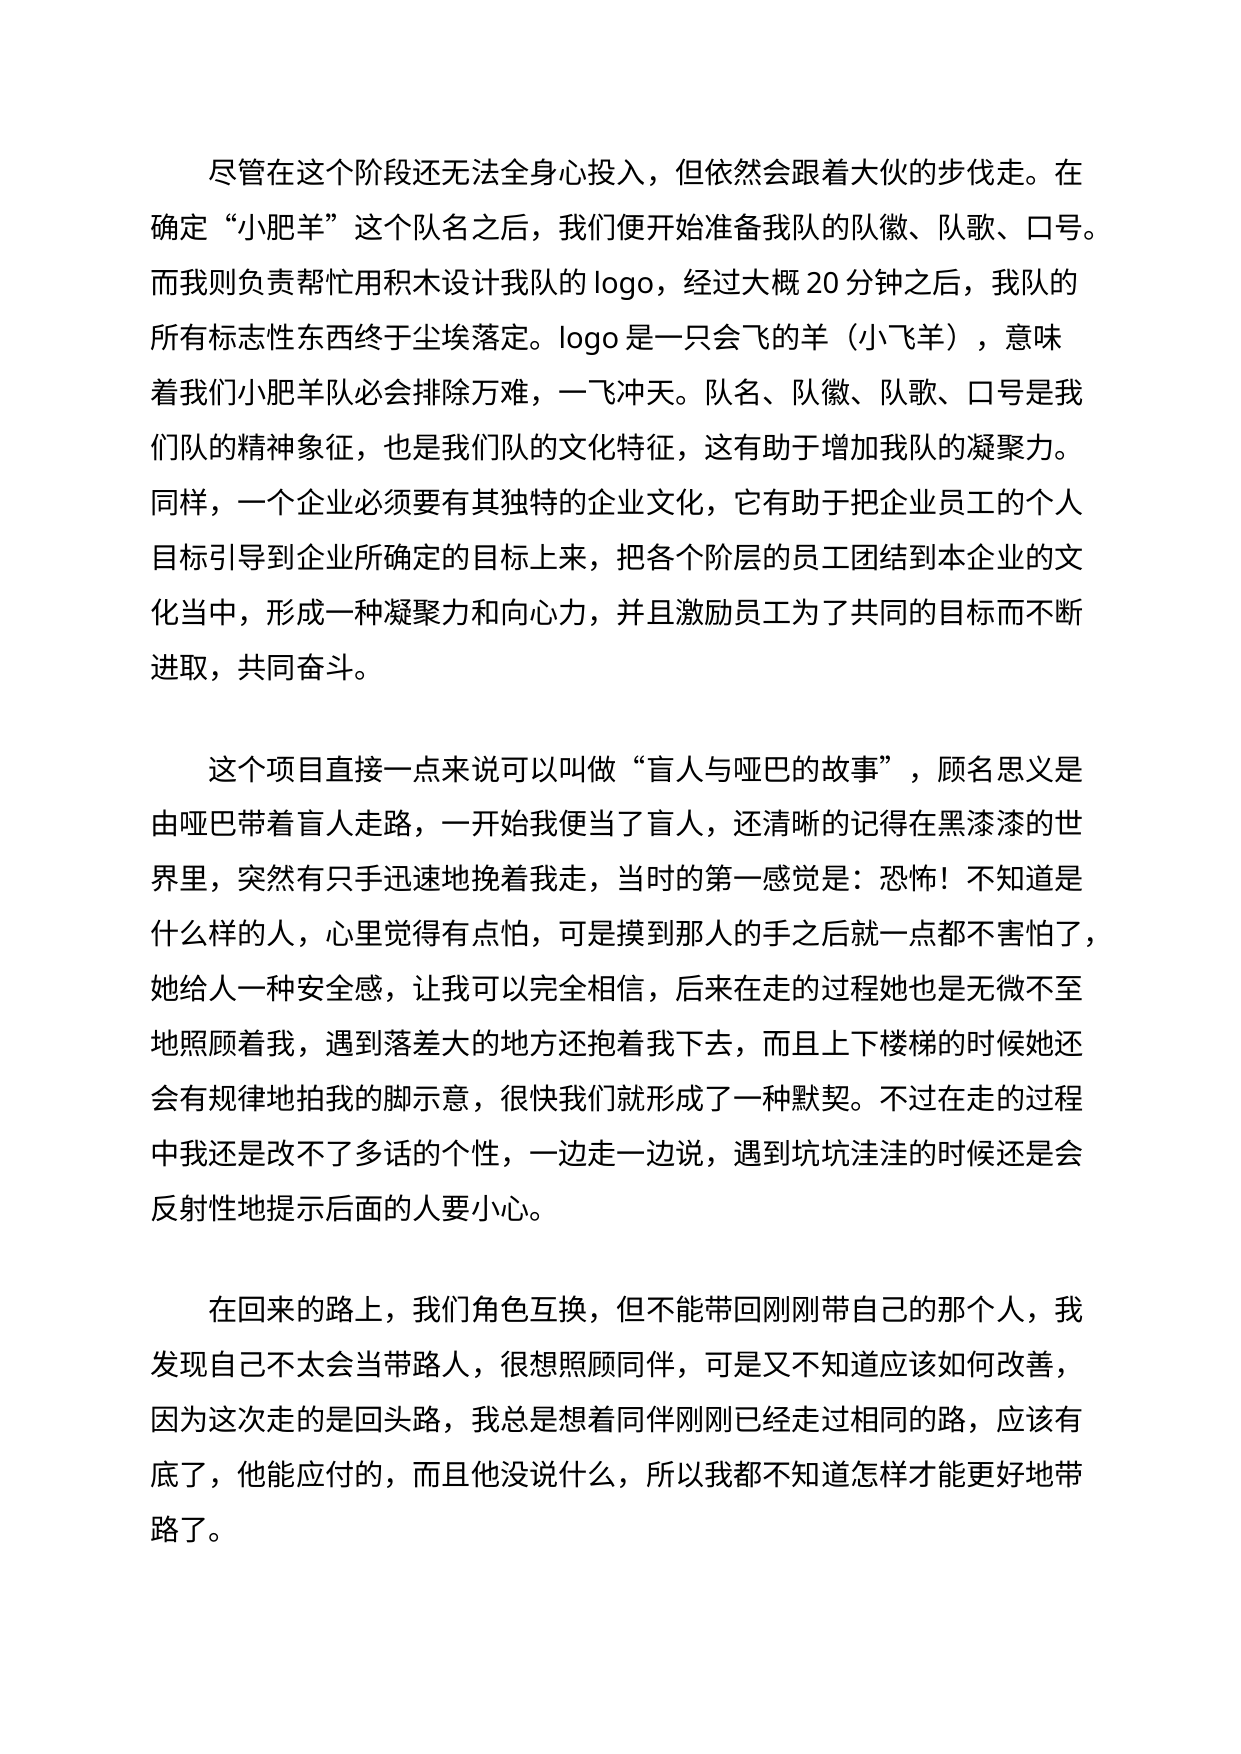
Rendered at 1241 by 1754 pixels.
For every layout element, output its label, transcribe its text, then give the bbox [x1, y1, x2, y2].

text 尽管在这个阶段还无法全身心投入，但依然会跟着大伙的步伐走。在确定“小肥羊”这个队名之后，我们便开始准备我队的队徽、队歌、口号。而我则负责帮忙用积木设计我队的logo，经过大概20分钟之后，我队的所有标志性东西终于尘埃落定。logo是一只会飞的羊（小飞羊），意味着我们小肥羊队必会排除万难，一飞冲天。队名、队徽、队歌、口号是我们队的精神象征，也是我们队的文化特征，这有助于增加我队的凝聚力。同样，一个企业必须要有其独特的企业文化，它有助于把企业员工的个人目标引导到企业所确定的目标上来，把各个阶层的员工团结到本企业的文化当中，形成一种凝聚力和向心力，并且激励员工为了共同的目标而不断进取，共同奋斗。 [150, 150, 1090, 687]
text 在回来的路上，我们角色互换，但不能带回刚刚带自己的那个人，我发现自己不太会当带路人，很想照顾同伴，可是又不知道应该如何改善，因为这次走的是回头路，我总是想着同伴刚刚已经走过相同的路，应该有底了，他能应付的，而且他没说什么，所以我都不知道怎样才能更好地带路了。 [150, 1287, 1090, 1549]
text 这个项目直接一点来说可以叫做“盲人与哑巴的故事”，顾名思义是由哑巴带着盲人走路，一开始我便当了盲人，还清晰的记得在黑漆漆的世界里，突然有只手迅速地挽着我走，当时的第一感觉是：恐怖！不知道是什么样的人，心里觉得有点怕，可是摸到那人的手之后就一点都不害怕了，她给人一种安全感，让我可以完全相信，后来在走的过程她也是无微不至地照顾着我，遇到落差大的地方还抱着我下去，而且上下楼梯的时候她还会有规律地拍我的脚示意，很快我们就形成了一种默契。不过在走的过程中我还是改不了多话的个性，一边走一边说，遇到坑坑洼洼的时候还是会反射性地提示后面的人要小心。 [150, 746, 1090, 1227]
